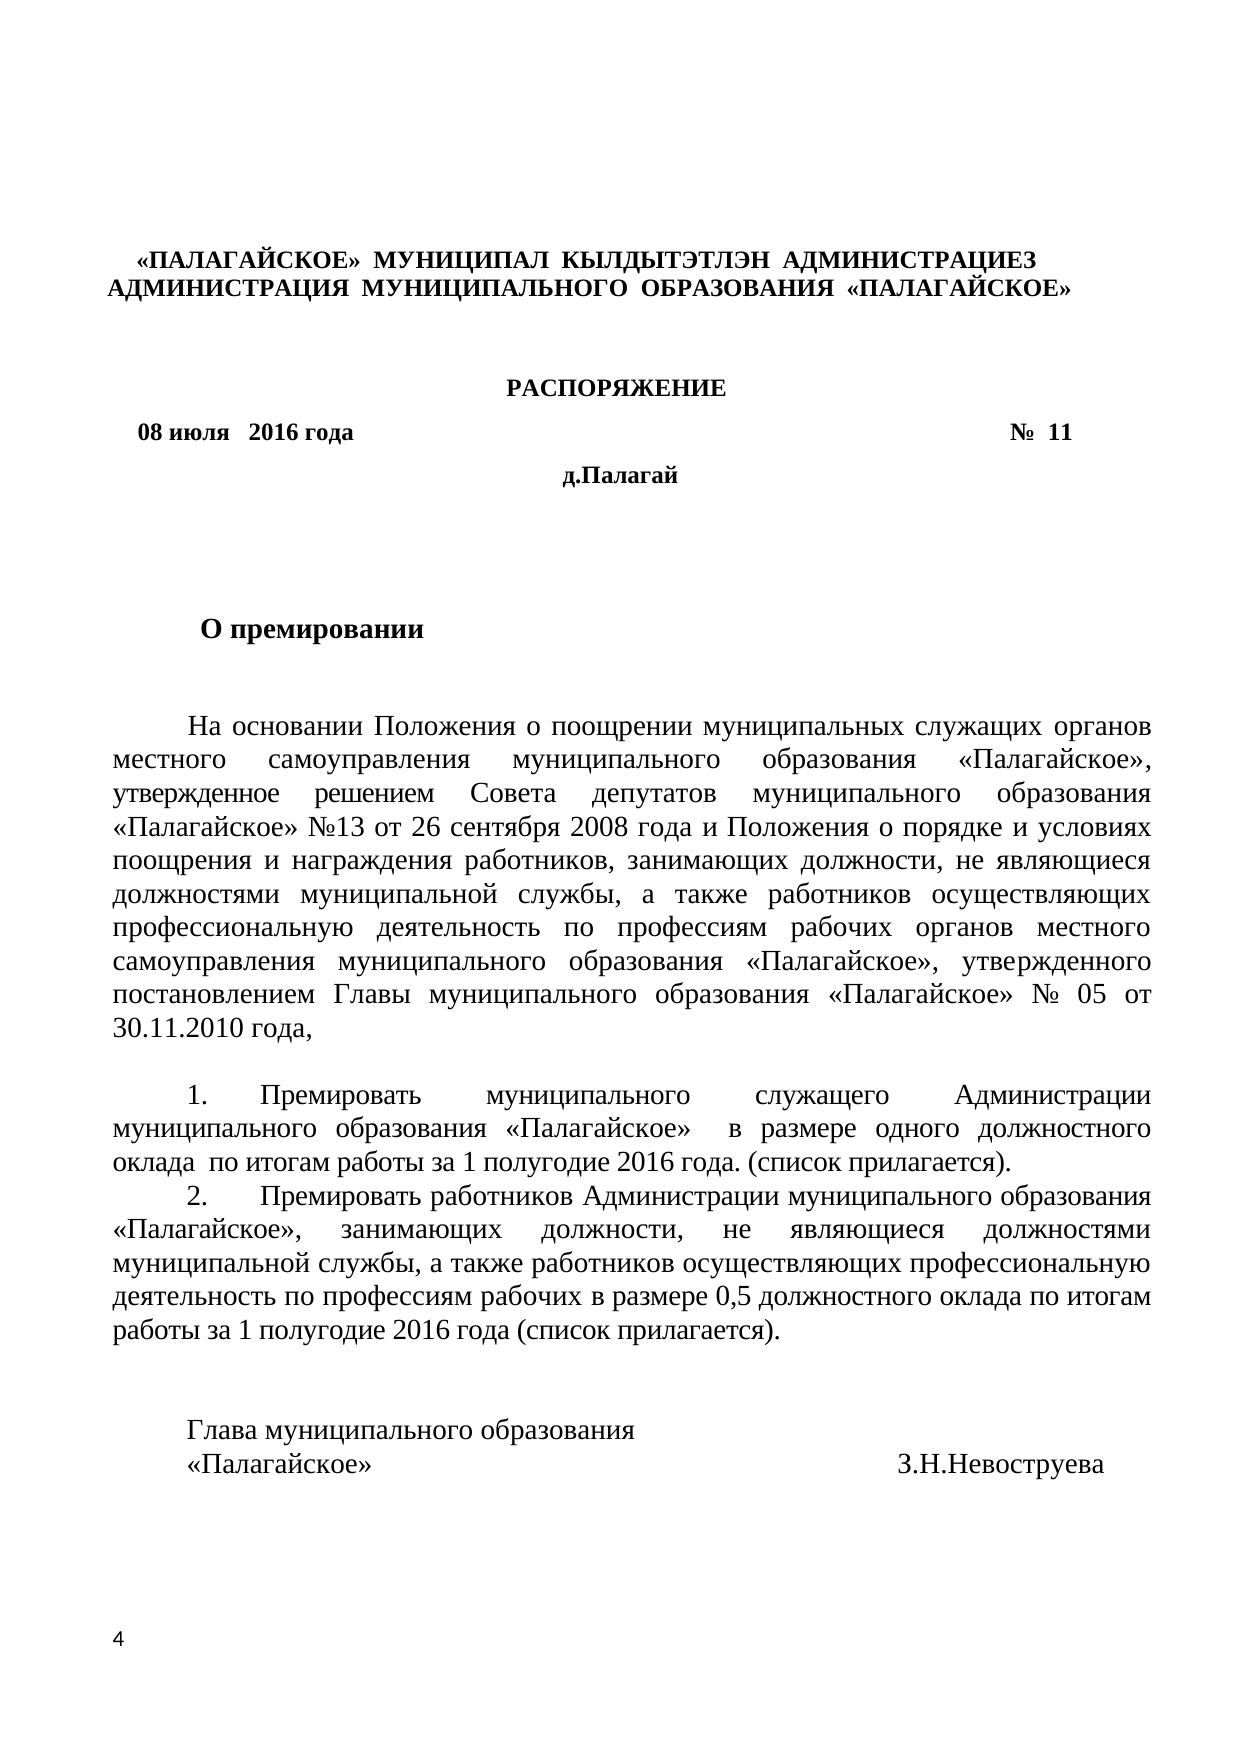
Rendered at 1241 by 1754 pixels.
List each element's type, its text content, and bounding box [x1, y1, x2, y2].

text О премировании [113, 611, 1152, 645]
text Глава муниципального образования [186, 1412, 1152, 1446]
list Премировать работников Администрации муниципального образования «Палагайское», занимающих должности, не являющиеся должностями муниципальной службы, а также работников осуществляющих профессиональную деятельность по профессиям рабочих в размере 0,5 должностного оклада по итогам работы за 1 полугодие 2016 года (список прилагается). [112, 1178, 1152, 1345]
text На основании Положения о поощрении муниципальных служащих органов местного самоуправления муниципального образования «Палагайское», утвержденное решением Совета депутатов муниципального образования «Палагайское» №13 от 26 сентября 2008 года и Положения о порядке и условиях поощрения и награждения работников, занимающих должности, не являющиеся должностями муниципальной службы, а также работников осуществляющих профессиональную деятельность по профессиям рабочих органов местного самоуправления муниципального образования «Палагайское», утвержденного постановлением Главы муниципального образования «Палагайское» № 05 от 30.11.2010 года, [112, 708, 1152, 1043]
list Премировать муниципального служащего Администрации муниципального образования «Палагайское» в размере одного должностного оклада по итогам работы за 1 полугодие 2016 года. (список прилагается). [112, 1077, 1152, 1178]
text «Палагайское» З.Н.Невоструева [186, 1446, 1152, 1479]
